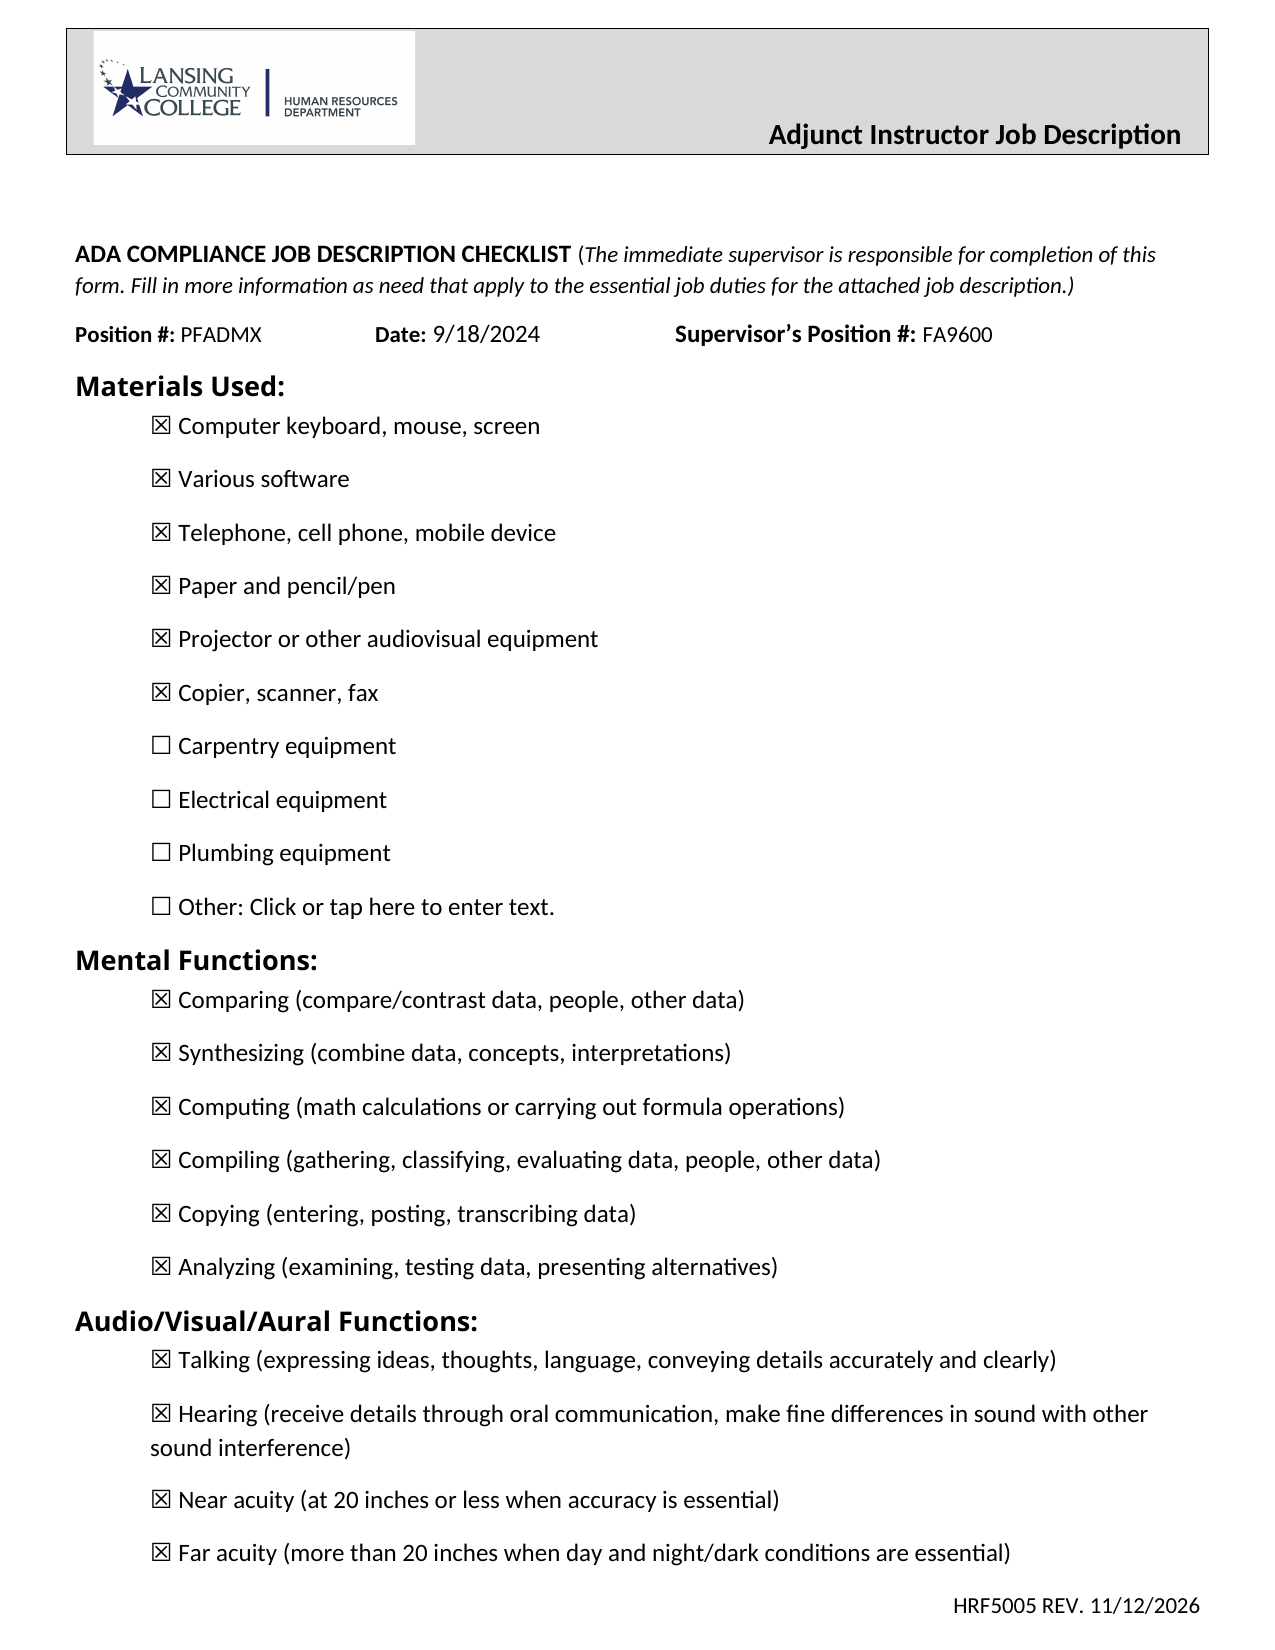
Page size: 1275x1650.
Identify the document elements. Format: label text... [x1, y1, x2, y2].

text Position #: Date: Supervisor’s Position #: [75, 318, 1200, 348]
text Compiling (gathering, classifying, evaluating data, people, other data) [150, 1142, 1200, 1176]
text Computing (math calculations or carrying out formula operations) [150, 1088, 1200, 1122]
text Other: [150, 888, 1200, 922]
text Far acuity (more than 20 inches when day and night/dark conditions are essential) [150, 1535, 1200, 1569]
text Telephone, cell phone, mobile device [150, 514, 1200, 548]
text Hearing (receive details through oral communication, make fine differences in sound with other sound interference) [150, 1395, 1200, 1462]
text Paper and pencil/pen [150, 568, 1200, 602]
text ADA COMPLIANCE JOB DESCRIPTION CHECKLIST (The immediate supervisor is responsible for completion of this form. Fill in more information as need that apply to the essential job duties for the attached job description.) [75, 238, 1200, 299]
text Analyzing (examining, testing data, presenting alternatives) [150, 1249, 1200, 1283]
text Various software [150, 461, 1200, 495]
text Projector or other audiovisual equipment [150, 621, 1200, 655]
text Computer keyboard, mouse, screen [150, 407, 1200, 441]
text Carpentry equipment [150, 728, 1200, 762]
subtitle Audio/Visual/Aural Functions: [75, 1302, 1200, 1339]
text Copying (entering, posting, transcribing data) [150, 1195, 1200, 1229]
text Synthesizing (combine data, concepts, interpretations) [150, 1035, 1200, 1069]
text Electrical equipment [150, 781, 1200, 815]
text Comparing (compare/contrast data, people, other data) [150, 981, 1200, 1016]
text Near acuity (at 20 inches or less when accuracy is essential) [150, 1481, 1200, 1515]
text Plumbing equipment [150, 835, 1200, 869]
text Copier, scanner, fax [150, 674, 1200, 708]
text Talking (expressing ideas, thoughts, language, conveying details accurately and clearly) [150, 1342, 1200, 1376]
subtitle Materials Used: [75, 367, 1200, 404]
picture [93, 31, 416, 145]
subtitle Mental Functions: [75, 942, 1200, 978]
